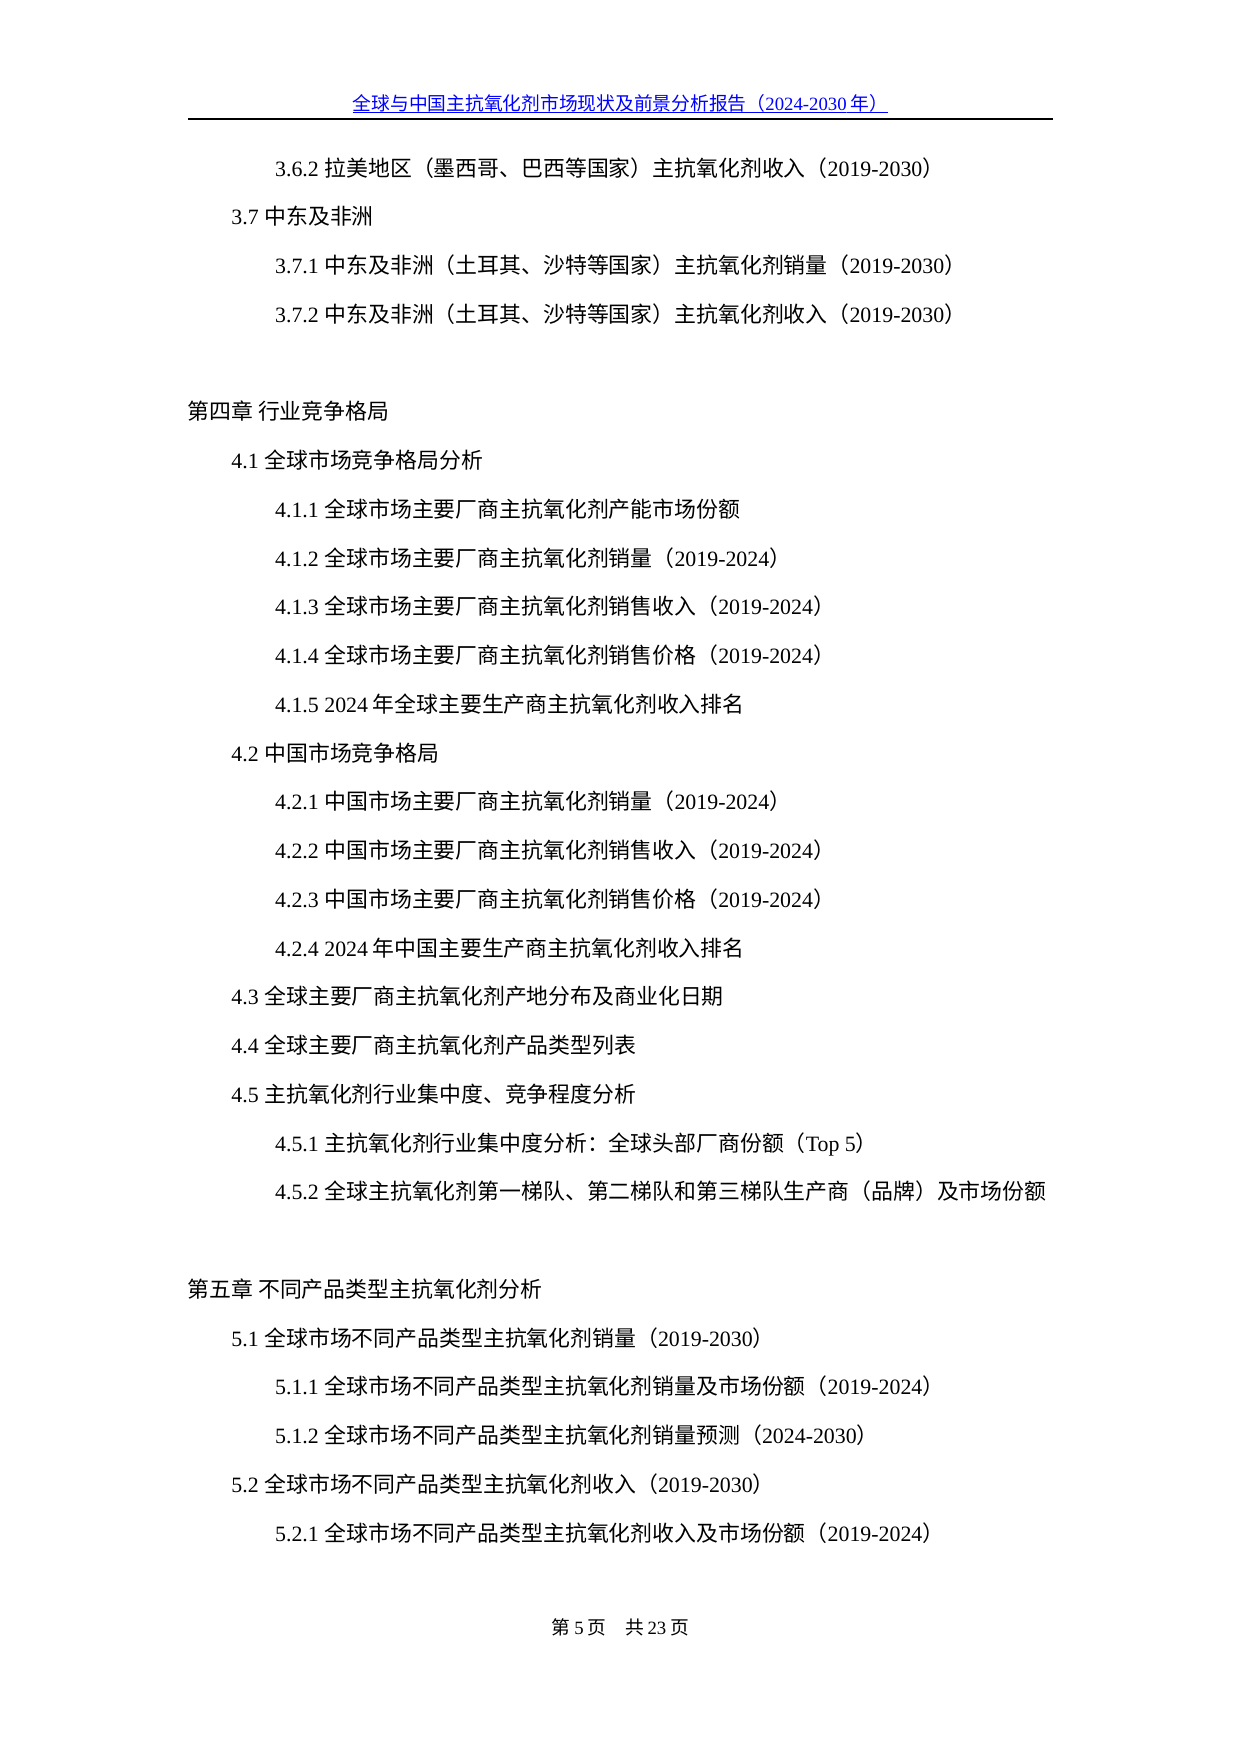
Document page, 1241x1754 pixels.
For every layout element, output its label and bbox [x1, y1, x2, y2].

text [187, 150, 1053, 1548]
